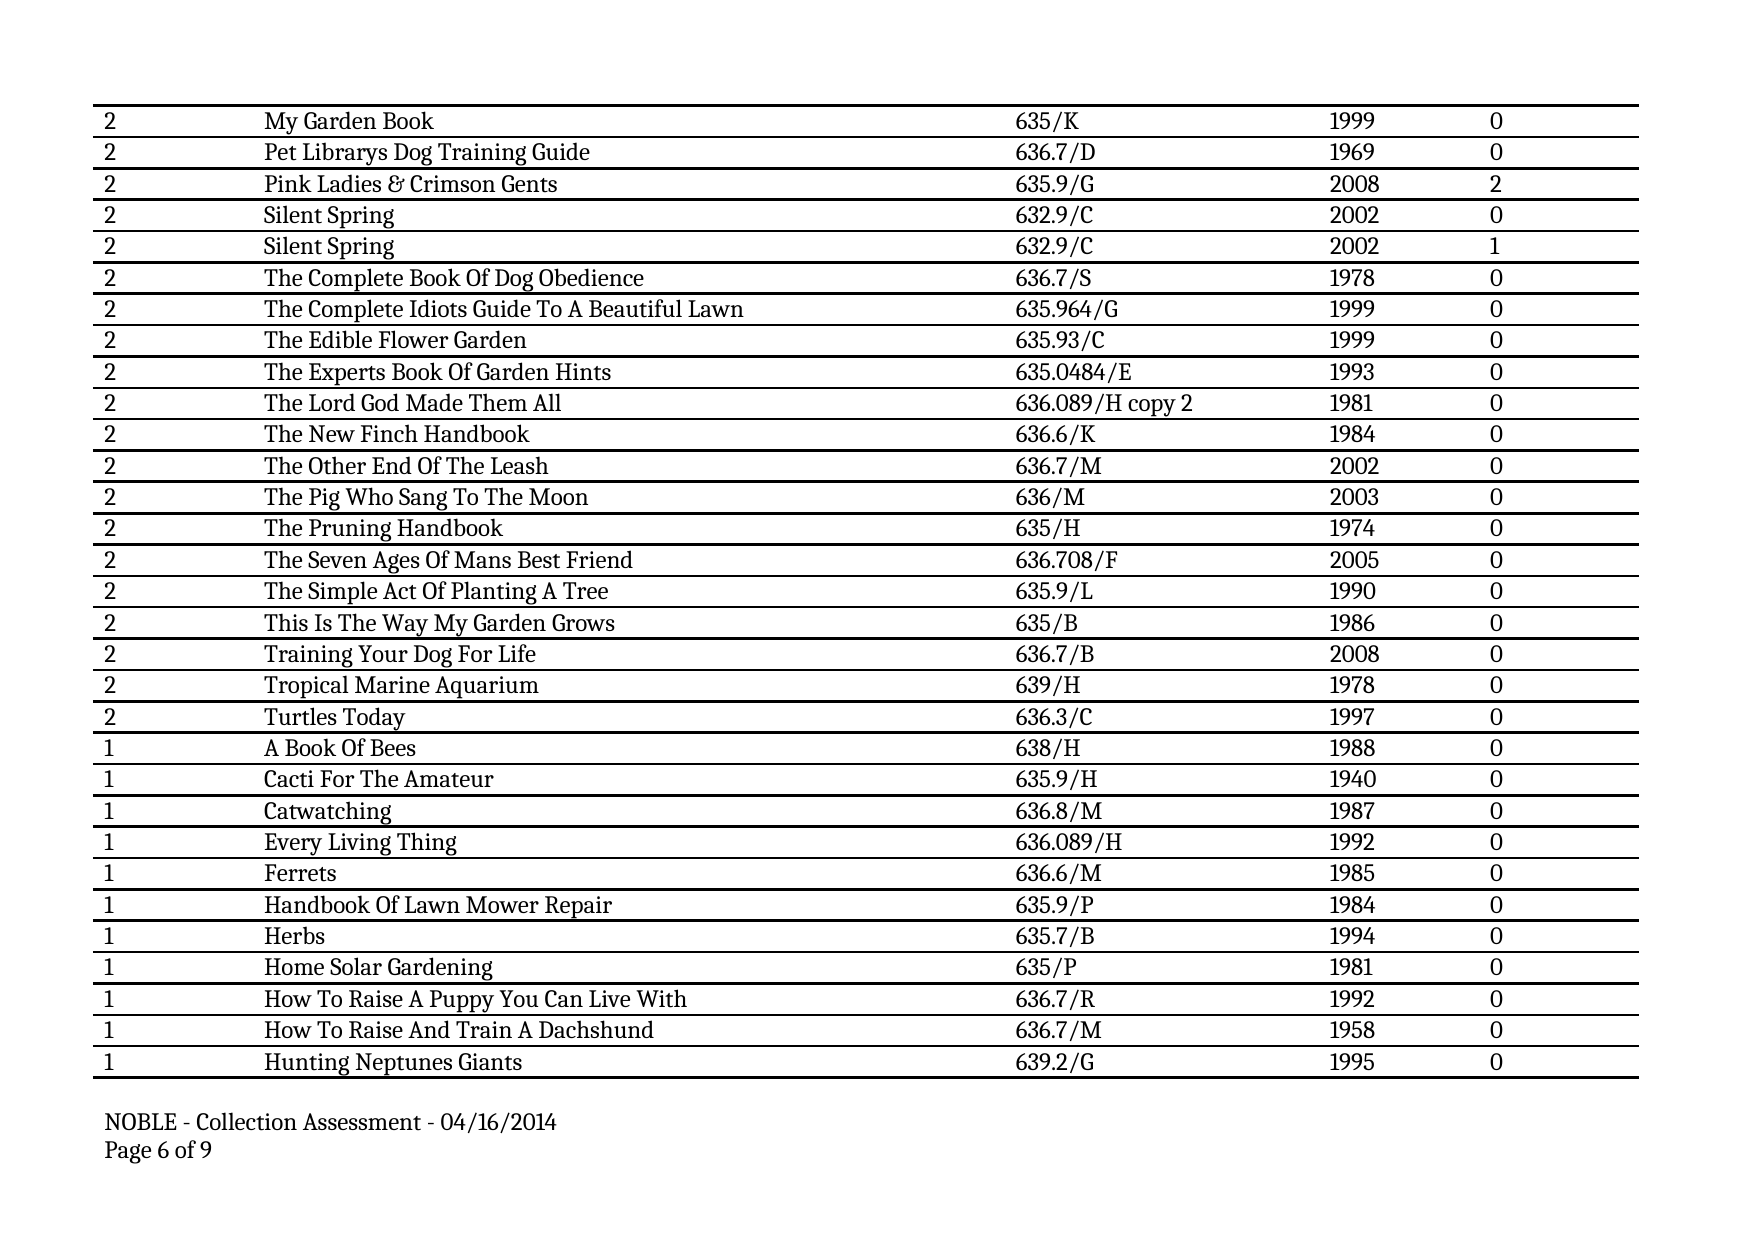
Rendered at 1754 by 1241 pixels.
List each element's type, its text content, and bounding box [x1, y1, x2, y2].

table_cell 636.8/M [999, 797, 1319, 825]
table_cell 1981 [1319, 389, 1478, 418]
table_cell 2 [93, 326, 253, 355]
table_cell The Complete Book Of Dog Obedience [253, 264, 999, 292]
table_cell 1984 [1319, 891, 1478, 919]
table_cell My Garden Book [253, 107, 999, 136]
table_cell 1999 [1319, 326, 1478, 355]
table_cell 2 [93, 170, 253, 198]
table_cell 639.2/G [999, 1047, 1319, 1076]
table_cell 635.9/H [999, 765, 1319, 794]
table_cell 1987 [1319, 797, 1478, 825]
table_cell Pink Ladies & Crimson Gents [253, 170, 999, 198]
table_cell Every Living Thing [253, 828, 999, 857]
table_cell 636/M [999, 483, 1319, 512]
table_cell 1 [93, 1047, 253, 1076]
table_cell 1992 [1319, 828, 1478, 857]
table_cell Silent Spring [253, 232, 999, 261]
table_cell 2 [93, 452, 253, 480]
table_cell 0 [1479, 1047, 1638, 1076]
table_cell 2008 [1319, 640, 1478, 668]
table_cell 636.3/C [999, 703, 1319, 731]
table_cell 635.9/G [999, 170, 1319, 198]
table_cell 0 [1479, 201, 1638, 229]
table_cell 0 [1479, 546, 1638, 574]
table_cell 1995 [1319, 1047, 1478, 1076]
table_cell The New Finch Handbook [253, 420, 999, 449]
table_cell 0 [1479, 640, 1638, 668]
table_cell 2 [1479, 170, 1638, 198]
table_cell 0 [1479, 891, 1638, 919]
table_cell 0 [1479, 765, 1638, 794]
table_cell The Pruning Handbook [253, 515, 999, 543]
table_cell 2 [93, 358, 253, 386]
table_cell 635.7/B [999, 922, 1319, 951]
table_cell 0 [1479, 420, 1638, 449]
table_cell 2003 [1319, 483, 1478, 512]
table_cell The Other End Of The Leash [253, 452, 999, 480]
table_cell 1974 [1319, 515, 1478, 543]
table_cell 635.0484/E [999, 358, 1319, 386]
table_cell 1958 [1319, 1016, 1478, 1045]
table_cell 635.93/C [999, 326, 1319, 355]
table_cell 1997 [1319, 703, 1478, 731]
table_cell 2 [93, 201, 253, 229]
table_cell 1984 [1319, 420, 1478, 449]
table_cell 2 [93, 420, 253, 449]
table_cell 0 [1479, 515, 1638, 543]
table_cell The Pig Who Sang To The Moon [253, 483, 999, 512]
table_cell Pet Librarys Dog Training Guide [253, 138, 999, 167]
table_cell 0 [1479, 138, 1638, 167]
table_cell 2005 [1319, 546, 1478, 574]
table_cell 0 [1479, 797, 1638, 825]
table_cell 636.089/H [999, 828, 1319, 857]
table_cell 1 [93, 734, 253, 763]
table_cell 1990 [1319, 577, 1478, 606]
table_cell Silent Spring [253, 201, 999, 229]
table_cell 2 [93, 264, 253, 292]
table_cell 2 [93, 671, 253, 700]
table_cell 2 [93, 107, 253, 136]
table_cell 636.6/K [999, 420, 1319, 449]
table_cell 636.7/D [999, 138, 1319, 167]
table_cell 0 [1479, 483, 1638, 512]
table_cell The Simple Act Of Planting A Tree [253, 577, 999, 606]
table_cell 0 [1479, 1016, 1638, 1045]
table_cell 0 [1479, 577, 1638, 606]
table_cell 635.964/G [999, 295, 1319, 324]
table_cell 1988 [1319, 734, 1478, 763]
table_cell 2008 [1319, 170, 1478, 198]
table_cell 639/H [999, 671, 1319, 700]
table_cell Hunting Neptunes Giants [253, 1047, 999, 1076]
table_cell 1986 [1319, 608, 1478, 637]
table_cell 635.9/L [999, 577, 1319, 606]
table_cell 0 [1479, 358, 1638, 386]
table_cell 636.7/M [999, 452, 1319, 480]
table_cell 2 [93, 389, 253, 418]
table_cell 1985 [1319, 859, 1478, 888]
table_cell 0 [1479, 703, 1638, 731]
table_cell Handbook Of Lawn Mower Repair [253, 891, 999, 919]
table_cell Herbs [253, 922, 999, 951]
table_cell Catwatching [253, 797, 999, 825]
table_cell 636.7/B [999, 640, 1319, 668]
table_cell 1 [93, 953, 253, 982]
table_cell The Seven Ages Of Mans Best Friend [253, 546, 999, 574]
table_cell 636.7/R [999, 985, 1319, 1013]
table_cell 1 [93, 859, 253, 888]
table_cell Tropical Marine Aquarium [253, 671, 999, 700]
table_cell 635/P [999, 953, 1319, 982]
table_cell 1 [93, 922, 253, 951]
table_cell 1994 [1319, 922, 1478, 951]
table_cell 636.7/M [999, 1016, 1319, 1045]
table_cell The Complete Idiots Guide To A Beautiful Lawn [253, 295, 999, 324]
table_cell 638/H [999, 734, 1319, 763]
table_cell This Is The Way My Garden Grows [253, 608, 999, 637]
table_cell 2002 [1319, 452, 1478, 480]
table_cell 2 [93, 546, 253, 574]
table_cell 635.9/P [999, 891, 1319, 919]
table_cell 1999 [1319, 295, 1478, 324]
table_cell 636.708/F [999, 546, 1319, 574]
table_cell 0 [1479, 452, 1638, 480]
table_cell 635/K [999, 107, 1319, 136]
table_cell 2 [93, 232, 253, 261]
table_cell 1 [93, 797, 253, 825]
table_cell 2 [93, 608, 253, 637]
table_cell 0 [1479, 734, 1638, 763]
table_cell 0 [1479, 326, 1638, 355]
table_cell 635/B [999, 608, 1319, 637]
table_cell The Lord God Made Them All [253, 389, 999, 418]
table_cell 1 [1479, 232, 1638, 261]
table_cell 0 [1479, 264, 1638, 292]
table_cell 1 [93, 985, 253, 1013]
table_cell 0 [1479, 859, 1638, 888]
table_cell Turtles Today [253, 703, 999, 731]
table_cell Ferrets [253, 859, 999, 888]
table_cell 0 [1479, 107, 1638, 136]
table_cell 1969 [1319, 138, 1478, 167]
table_cell 0 [1479, 295, 1638, 324]
table_cell 1992 [1319, 985, 1478, 1013]
table_cell 1978 [1319, 264, 1478, 292]
table_cell 1981 [1319, 953, 1478, 982]
table_cell 1993 [1319, 358, 1478, 386]
table_cell 632.9/C [999, 201, 1319, 229]
table_cell 0 [1479, 389, 1638, 418]
table_cell 1978 [1319, 671, 1478, 700]
table_cell 0 [1479, 922, 1638, 951]
table_cell Home Solar Gardening [253, 953, 999, 982]
table_cell 0 [1479, 985, 1638, 1013]
table_cell The Edible Flower Garden [253, 326, 999, 355]
table_cell 0 [1479, 671, 1638, 700]
table_cell Cacti For The Amateur [253, 765, 999, 794]
table_cell 1 [93, 891, 253, 919]
table_cell 632.9/C [999, 232, 1319, 261]
table_cell 1940 [1319, 765, 1478, 794]
table_cell The Experts Book Of Garden Hints [253, 358, 999, 386]
table_cell 2 [93, 295, 253, 324]
table_cell 0 [1479, 828, 1638, 857]
table_cell How To Raise A Puppy You Can Live With [253, 985, 999, 1013]
table_cell 0 [1479, 953, 1638, 982]
table_cell 1999 [1319, 107, 1478, 136]
table_cell 1 [93, 828, 253, 857]
table_cell 636.089/H copy 2 [999, 389, 1319, 418]
table_cell 2 [93, 515, 253, 543]
table_cell 2002 [1319, 232, 1478, 261]
table_cell How To Raise And Train A Dachshund [253, 1016, 999, 1045]
table_cell 2002 [1319, 201, 1478, 229]
table_cell 1 [93, 1016, 253, 1045]
table_cell 2 [93, 577, 253, 606]
table_cell 636.6/M [999, 859, 1319, 888]
table_cell 636.7/S [999, 264, 1319, 292]
table_cell 635/H [999, 515, 1319, 543]
table_cell 2 [93, 640, 253, 668]
table_cell 2 [93, 703, 253, 731]
table_cell 2 [93, 138, 253, 167]
table_cell 1 [93, 765, 253, 794]
table_cell A Book Of Bees [253, 734, 999, 763]
table_cell Training Your Dog For Life [253, 640, 999, 668]
table_cell 2 [93, 483, 253, 512]
table_cell 0 [1479, 608, 1638, 637]
